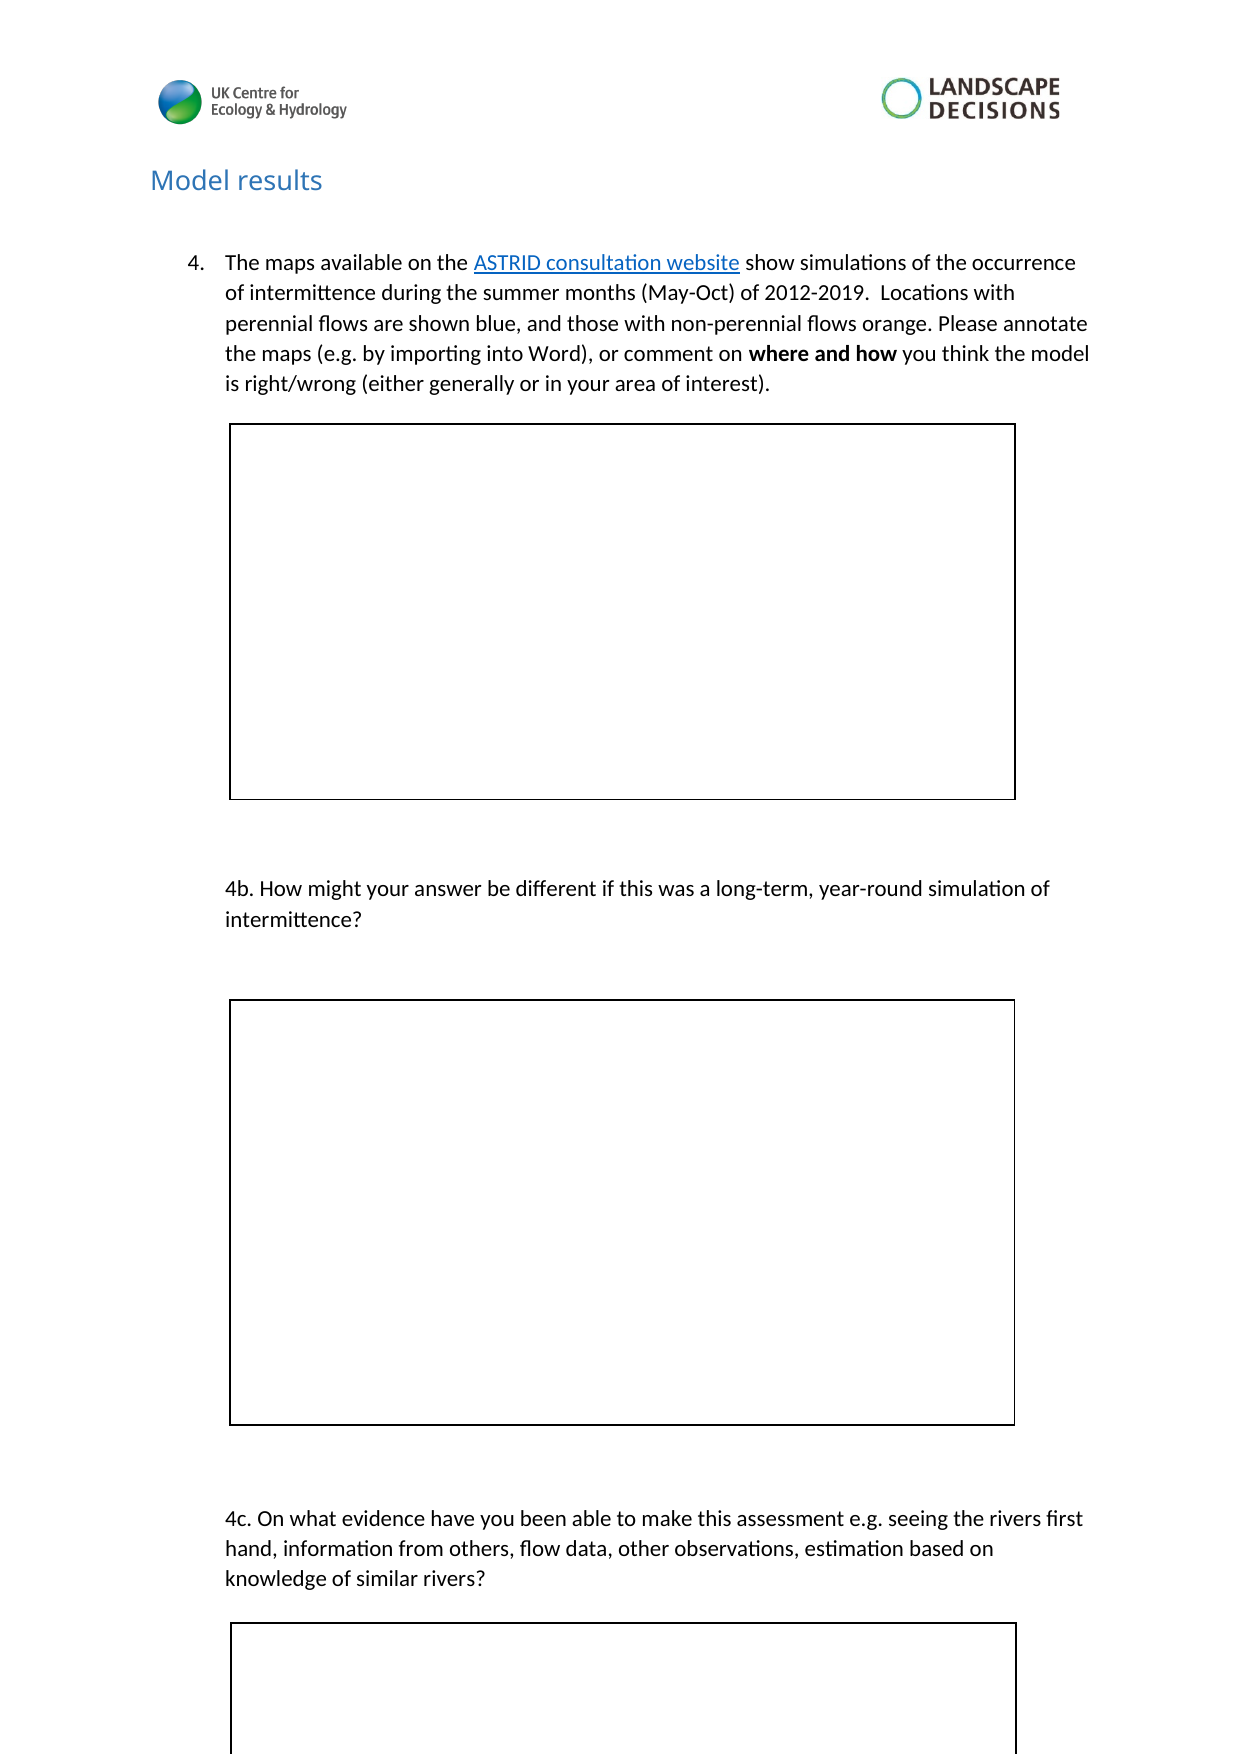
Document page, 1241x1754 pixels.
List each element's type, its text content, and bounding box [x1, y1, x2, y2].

picture [881, 77, 1060, 119]
list 4b. How might your answer be different if this was a long-term, year-round simulation of intermittence? [225, 874, 1090, 933]
list The maps available on the ASTRID consultation website show simulations of the occurrence of intermittence during the summer months (May-Oct) of 2012-2019. Locations with perennial flows are shown blue, and those with non-perennial flows orange. Please annotate the maps (e.g. by importing into Word), or comment on where and how you think the model is right/wrong (either generally or in your area of interest). [187, 248, 1090, 397]
subtitle Model results [150, 162, 1090, 198]
text 4c. On what evidence have you been able to make this assessment e.g. seeing the rivers first hand, information from others, flow data, other observations, estimation based on knowledge of similar rivers? [225, 1504, 1090, 1592]
picture [150, 73, 357, 130]
